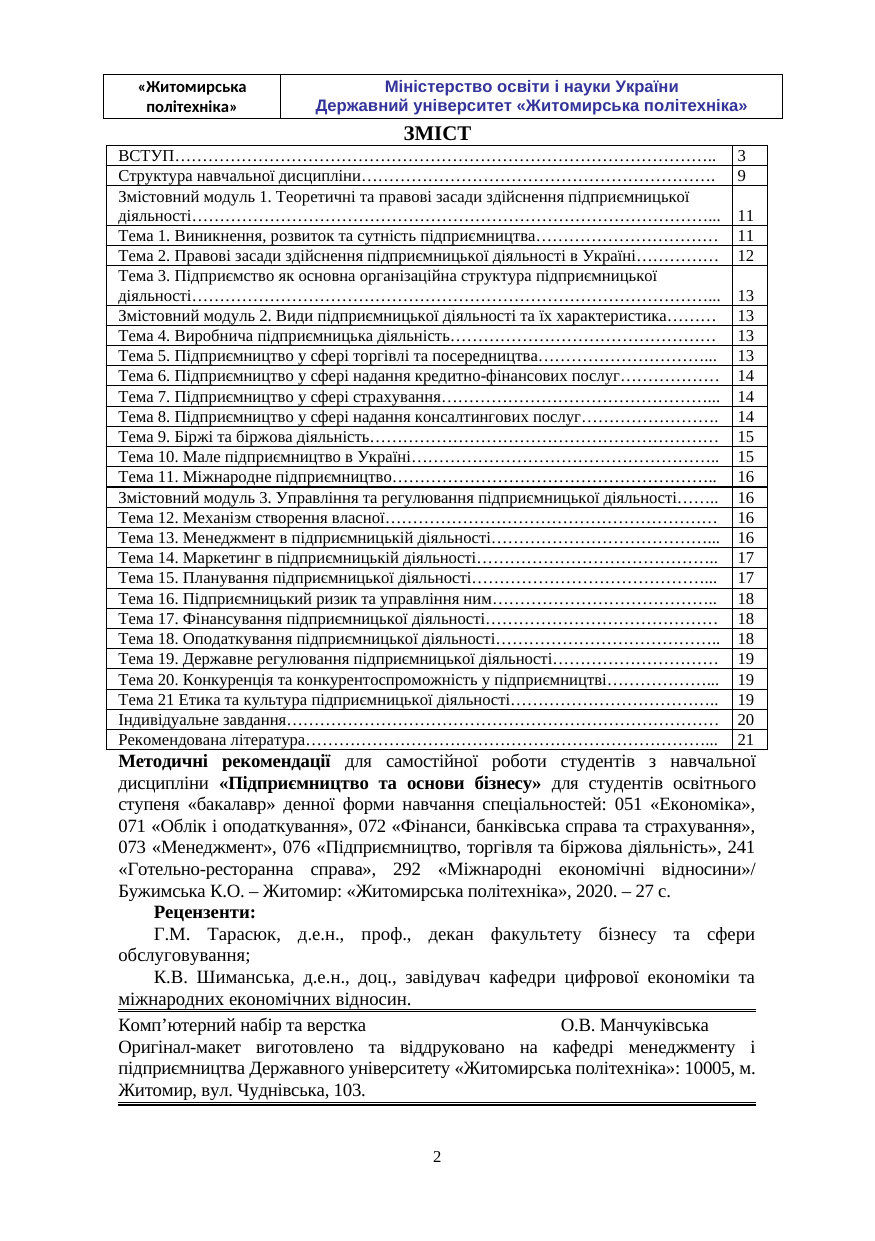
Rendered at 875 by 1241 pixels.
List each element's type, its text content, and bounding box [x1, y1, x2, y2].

table_cell 16 [733, 488, 767, 507]
table_cell 15 [733, 447, 767, 466]
table_cell Тема 6. Підприємництво у сфері надання кредитно-фінансових послуг……………… [107, 366, 732, 385]
text К.В. Шиманська, д.е.н., доц., завідувач кафедри цифрової економіки та міжнародних економічних відносин. [118, 966, 756, 1009]
table_cell 13 [733, 346, 767, 365]
table_cell 21 [733, 730, 767, 749]
table_cell Рекомендована література………………………………………………………………... [107, 730, 732, 749]
table_cell 18 [733, 589, 767, 608]
table_cell Тема 5. Підприємництво у сфері торгівлі та посередництва…………………………... [107, 346, 732, 365]
table_cell 12 [733, 246, 767, 265]
table_cell Тема 20. Конкуренція та конкурентоспроможність у підприємництві………………... [107, 669, 732, 688]
table_cell Тема 15. Планування підприємницької діяльності……………………………………... [107, 568, 732, 587]
table_cell 16 [733, 467, 767, 486]
table_cell Тема 13. Менеджмент в підприємницькій діяльності…………………………………... [107, 528, 732, 547]
table_cell Тема 21 Етика та культура підприємницької діяльності……………………………….. [107, 690, 732, 709]
table_cell 16 [733, 528, 767, 547]
table_cell Тема 9. Біржі та біржова діяльність……………………………………………………… [107, 427, 732, 446]
text Методичні рекомендації для самостійної роботи студентів з навчальної дисципліни «Підприємництво та основи бізнесу» для студентів освітнього ступеня «бакалавр» денної форми навчання спеціальностей: 051 «Економіка», 071 «Облік і оподаткування», 072 «Фінанси, банківська справа та страхування», 073 «Менеджмент», 076 «Підприємництво, торгівля та біржова діяльність», 241 «Готельно-ресторанна справа», 292 «Міжнародні економічні відносини»/ Бужимська К.О. – Житомир: «Житомирська політехніка», 2020. – 27 с. [118, 750, 756, 901]
table_cell 14 [733, 366, 767, 385]
text Комп’ютерний набір та верстка О.В. Манчуківська [118, 1012, 756, 1036]
text Оригінал-макет виготовлено та віддруковано на кафедрі менеджменту і підприємництва Державного університету «Житомирська політехніка»: . Житомир, вул. Чуднівська, 103. [118, 1036, 756, 1102]
table_cell 13 [733, 266, 767, 304]
table_cell Тема 4. Виробнича підприємницька діяльність………………………………………… [107, 326, 732, 345]
table_cell Тема 16. Підприємницький ризик та управління ним………………………………….. [107, 589, 732, 608]
table_cell 13 [733, 326, 767, 345]
table_cell Індивідуальне завдання…………………………………………………………………… [107, 710, 732, 729]
table_cell Змістовний модуль 1. Теоретичні та правові засади здійснення підприємницької діяльності…………………………………………………………………………………... [107, 186, 732, 225]
table_cell Тема 8. Підприємництво у сфері надання консалтингових послуг……………………. [107, 407, 732, 426]
table_cell 11 [733, 186, 767, 225]
table_cell 19 [733, 669, 767, 688]
table_cell 17 [733, 548, 767, 567]
text ЗМІСТ [118, 121, 756, 145]
table_cell Тема 18. Оподаткування підприємницької діяльності………………………………….. [107, 629, 732, 648]
text Г.М. Тарасюк, д.е.н., проф., декан факультету бізнесу та сфери обслуговування; [118, 923, 756, 966]
table_cell Змістовний модуль 3. Управління та регулювання підприємницької діяльності…….. [107, 488, 732, 507]
table_cell 18 [733, 629, 767, 648]
table_cell 17 [733, 568, 767, 587]
table_cell 14 [733, 407, 767, 426]
table_header ВСТУП…………………………………………………………………………………….. [107, 146, 732, 165]
table_cell 13 [733, 306, 767, 325]
table_cell 16 [733, 508, 767, 527]
table_cell 18 [733, 609, 767, 628]
table_cell Тема 12. Механізм створення власної…………………………………………………… [107, 508, 732, 527]
table_cell 9 [733, 166, 767, 185]
table_cell Змістовний модуль 2. Види підприємницької діяльності та їх характеристика……… [107, 306, 732, 325]
table_cell Тема 1. Виникнення, розвиток та сутність підприємництва…………………………… [107, 226, 732, 245]
table_cell Структура навчальної дисципліни………………………………………………………. [107, 166, 732, 185]
table_cell Тема 7. Підприємництво у сфері страхування…………………………………………... [107, 386, 732, 406]
table_cell Тема 2. Правові засади здійснення підприємницької діяльності в Україні…………… [107, 246, 732, 265]
table_cell 19 [733, 690, 767, 709]
table_cell 15 [733, 427, 767, 446]
table_cell Тема 11. Міжнародне підприємництво………………………………………………….. [107, 467, 732, 486]
table_cell Тема 10. Мале підприємництво в Україні……………………………………………….. [107, 447, 732, 466]
table_cell 14 [733, 386, 767, 406]
table_cell 11 [733, 226, 767, 245]
table_cell Тема 17. Фінансування підприємницької діяльності…………………………………… [107, 609, 732, 628]
table_cell Тема 3. Підприємство як основна організаційна структура підприємницької діяльності…………………………………………………………………………………... [107, 266, 732, 304]
text Рецензенти: [118, 901, 756, 923]
table_cell 20 [733, 710, 767, 729]
table_cell Тема 19. Державне регулювання підприємницької діяльності………………………… [107, 649, 732, 668]
table_cell 19 [733, 649, 767, 668]
table_cell Тема 14. Маркетинг в підприємницькій діяльності…………………………………….. [107, 548, 732, 567]
table_header 3 [733, 146, 767, 165]
